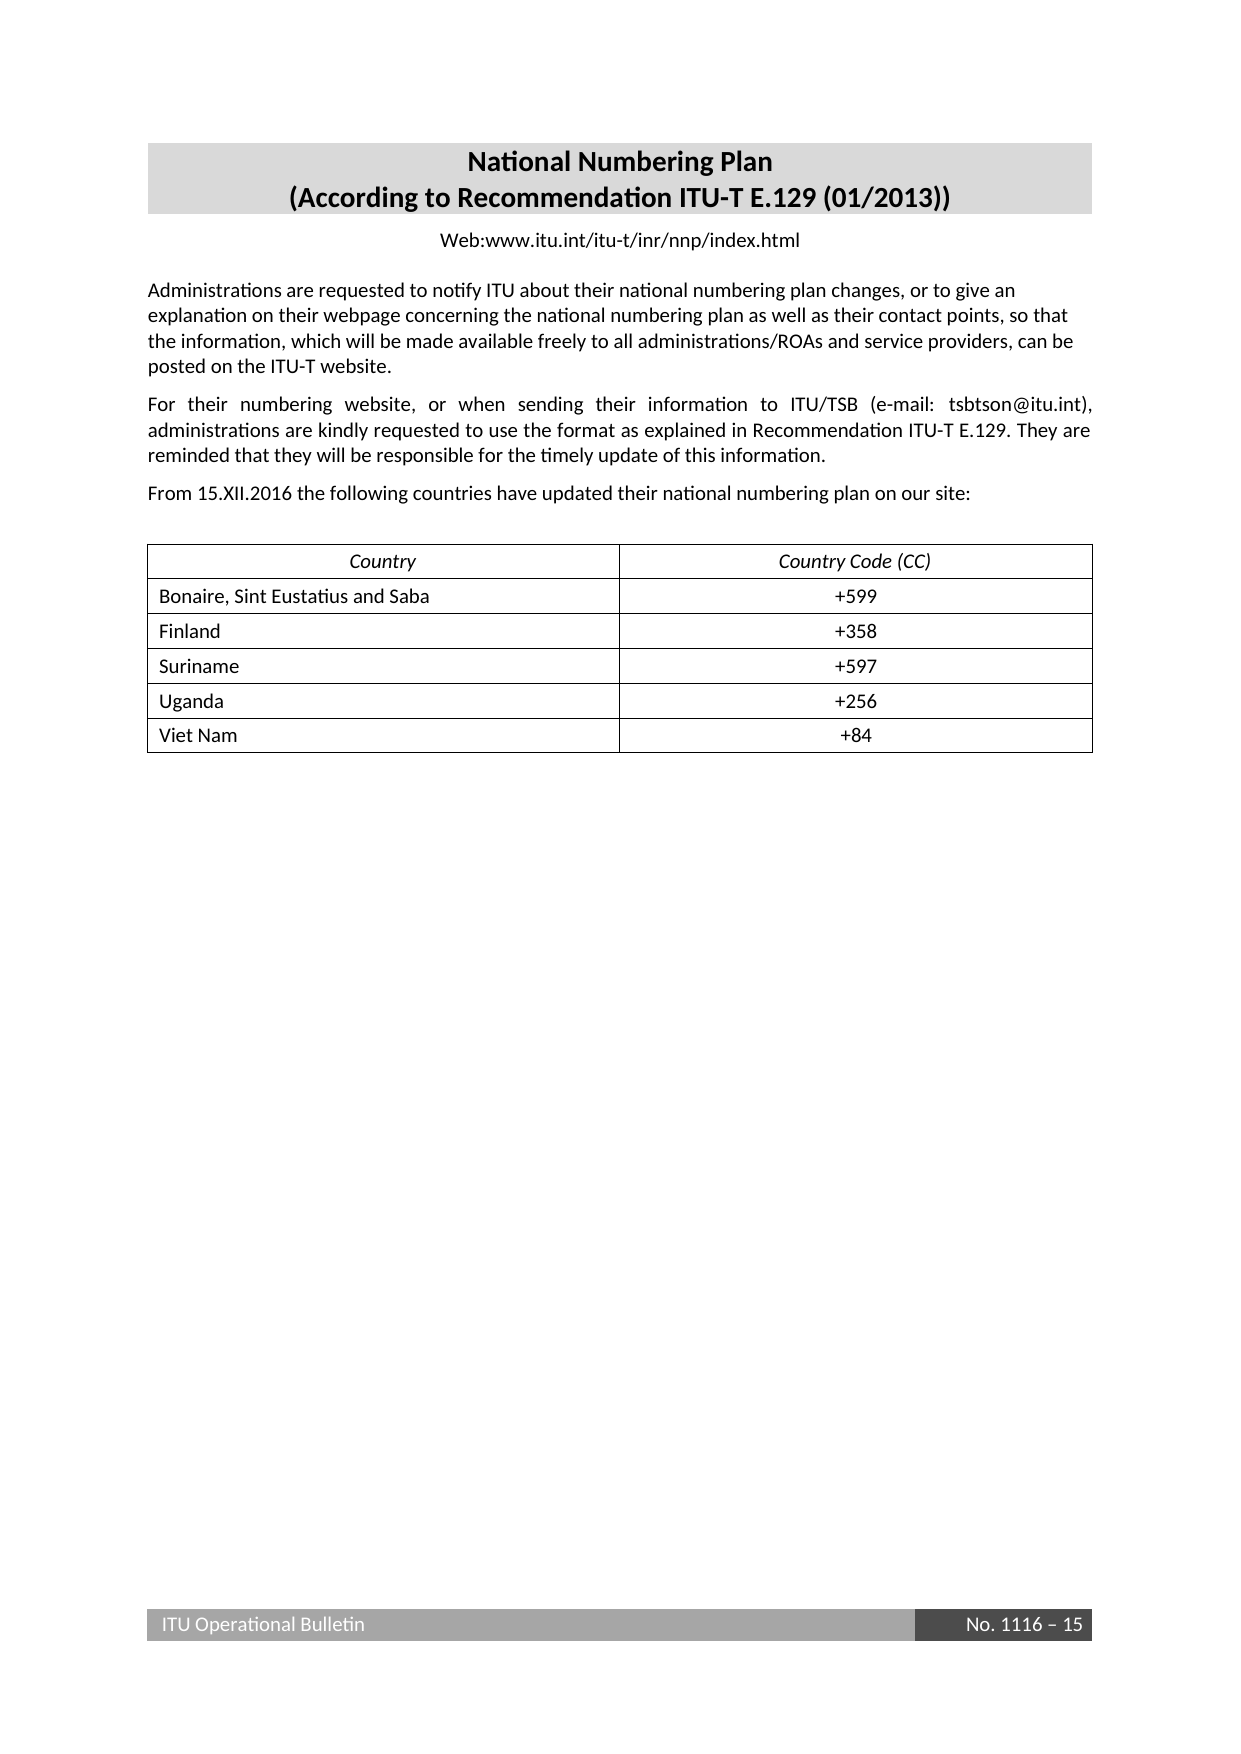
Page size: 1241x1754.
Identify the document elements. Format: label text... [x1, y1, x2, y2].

table_cell Uganda [148, 684, 619, 717]
table_cell +599 [620, 579, 1092, 613]
table_cell Finland [148, 614, 619, 648]
text From 15.XII.2016 the following countries have updated their national numbering plan on our site: [148, 480, 1092, 506]
table_cell Suriname [148, 649, 619, 683]
table_header Country Code (CC) [620, 545, 1092, 578]
subtitle National Numbering Plan (According to Recommendation ITU-T E.129 (01/2013)) [148, 143, 1092, 214]
table_cell +358 [620, 614, 1092, 648]
table_cell +84 [620, 719, 1092, 752]
table_cell +256 [620, 684, 1092, 717]
text Web:www.itu.int/itu-t/inr/nnp/index.html [148, 227, 1092, 252]
table_header Country [148, 545, 619, 578]
table_cell Viet Nam [148, 719, 619, 752]
text Administrations are requested to notify ITU about their national numbering plan changes, or to give an explanation on their webpage concerning the national numbering plan as well as their contact points, so that the information, which will be made available freely to all administrations/ROAs and service providers, can be posted on the ITU-T website. [148, 277, 1092, 379]
table_cell Bonaire, Sint Eustatius and Saba [148, 579, 619, 613]
table_cell +597 [620, 649, 1092, 683]
text For their numbering website, or when sending their information to ITU/TSB (e-mail: tsbtson@itu.int), administrations are kindly requested to use the format as explained in Recommendation ITU-T E.129. They are reminded that they will be responsible for the timely update of this information. [148, 391, 1092, 468]
